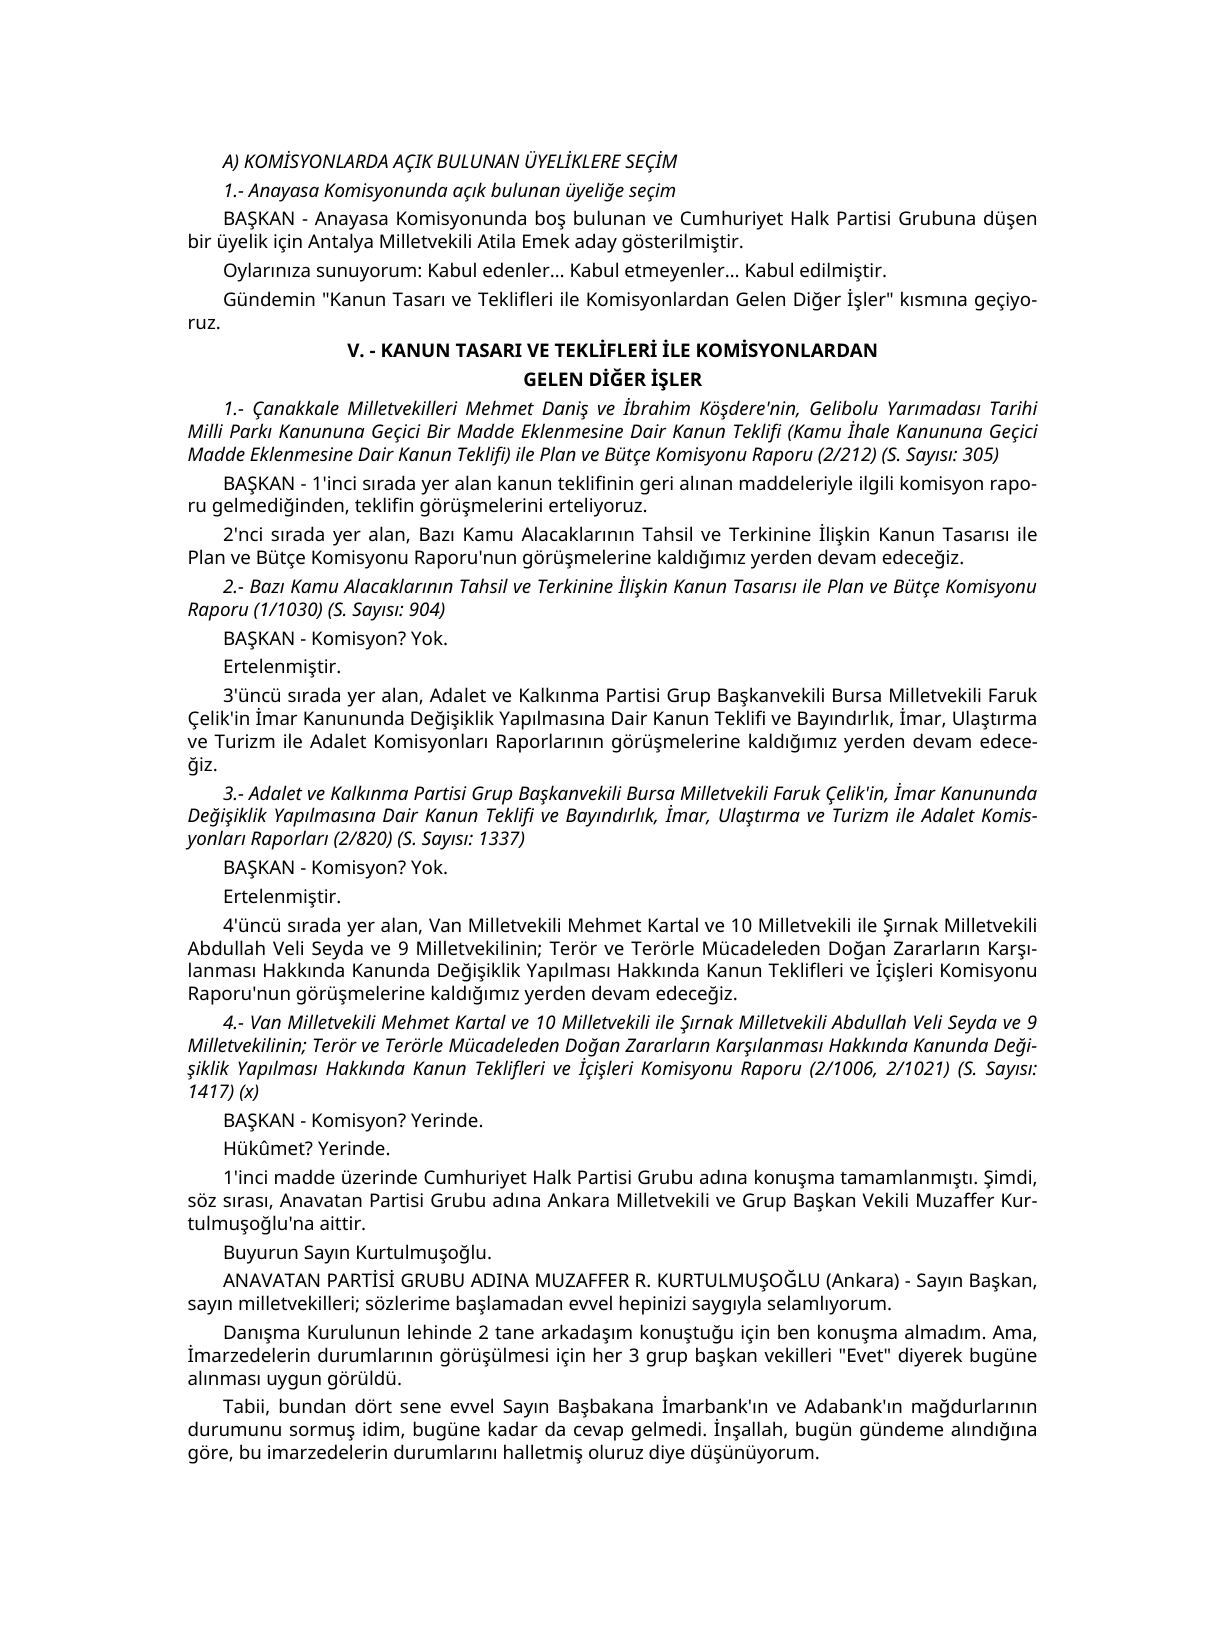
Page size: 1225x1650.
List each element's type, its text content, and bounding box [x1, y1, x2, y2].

text Gündemin "Kanun Tasarı ve Teklifleri ile Komisyonlardan Gelen Diğer İşler" kısmına geçiyoruz. [187, 288, 1037, 334]
text Buyurun Sayın Kurtulmuşoğlu. [187, 1241, 1037, 1264]
text BAŞKAN - Anayasa Komisyonunda boş bulunan ve Cumhuriyet Halk Partisi Grubuna düşen bir üyelik için Antalya Milletvekili Atila Emek aday gösterilmiştir. [187, 207, 1037, 253]
text Oylarınıza sunuyorum: Kabul edenler… Kabul etmeyenler… Kabul edilmiştir. [187, 259, 1037, 282]
text A) KOMİSYONLARDA AÇIK BULUNAN ÜYELİKLERE SEÇİM [187, 150, 1037, 173]
text GELEN DİĞER İŞLER [187, 368, 1037, 391]
text 1'inci madde üzerinde Cumhuriyet Halk Partisi Grubu adına konuşma tamamlanmıştı. Şimdi, söz sırası, Anavatan Partisi Grubu adına Ankara Milletvekili ve Grup Başkan Vekili Muzaffer Kurtulmuşoğlu'na aittir. [187, 1166, 1037, 1235]
text Tabii, bundan dört sene evvel Sayın Başbakana İmarbank'ın ve Adabank'ın mağdurlarının durumunu sormuş idim, bugüne kadar da cevap gelmedi. İnşallah, bugün gündeme alındığına göre, bu imarzedelerin durumlarını halletmiş oluruz diye düşünüyorum. [187, 1396, 1037, 1464]
text 1.- Anayasa Komisyonunda açık bulunan üyeliğe seçim [187, 179, 1037, 202]
text BAŞKAN - 1'inci sırada yer alan kanun teklifinin geri alınan maddeleriyle ilgili komisyon raporu gelmediğinden, teklifin görüşmelerini erteliyoruz. [187, 472, 1037, 517]
text Ertelenmiştir. [187, 655, 1037, 678]
text ANAVATAN PARTİSİ GRUBU ADINA MUZAFFER R. KURTULMUŞOĞLU (Ankara) - Sayın Başkan, sayın milletvekilleri; sözlerime başlamadan evvel hepinizi saygıyla selamlıyorum. [187, 1269, 1037, 1315]
text 1.- Çanakkale Milletvekilleri Mehmet Daniş ve İbrahim Köşdere'nin, Gelibolu Yarımadası Tarihi Milli Parkı Kanununa Geçici Bir Madde Eklenmesine Dair Kanun Teklifi (Kamu İhale Kanununa Geçici Madde Eklenmesine Dair Kanun Teklifi) ile Plan ve Bütçe Komisyonu Raporu (2/212) (S. Sayısı: 305) [187, 397, 1037, 466]
text V. - KANUN TASARI VE TEKLİFLERİ İLE KOMİSYONLARDAN [187, 339, 1037, 362]
text BAŞKAN - Komisyon? Yok. [187, 856, 1037, 879]
text BAŞKAN - Komisyon? Yok. [187, 627, 1037, 649]
text BAŞKAN - Komisyon? Yerinde. [187, 1109, 1037, 1132]
text 2.- Bazı Kamu Alacaklarının Tahsil ve Terkinine İlişkin Kanun Tasarısı ile Plan ve Bütçe Komisyonu Raporu (1/1030) (S. Sayısı: 904) [187, 575, 1037, 621]
text 4.- Van Milletvekili Mehmet Kartal ve 10 Milletvekili ile Şırnak Milletvekili Abdullah Veli Seyda ve 9 Milletvekilinin; Terör ve Terörle Mücadeleden Doğan Zararların Karşılanması Hakkında Kanunda Değişiklik Yapılması Hakkında Kanun Teklifleri ve İçişleri Komisyonu Raporu (2/1006, 2/1021) (S. Sayısı: 1417) (x) [187, 1011, 1037, 1103]
text 3.- Adalet ve Kalkınma Partisi Grup Başkanvekili Bursa Milletvekili Faruk Çelik'in, İmar Kanununda Değişiklik Yapılmasına Dair Kanun Teklifi ve Bayındırlık, İmar, Ulaştırma ve Turizm ile Adalet Komisyonları Raporları (2/820) (S. Sayısı: 1337) [187, 782, 1037, 850]
text 3'üncü sırada yer alan, Adalet ve Kalkınma Partisi Grup Başkanvekili Bursa Milletvekili Faruk Çelik'in İmar Kanununda Değişiklik Yapılmasına Dair Kanun Teklifi ve Bayındırlık, İmar, Ulaştırma ve Turizm ile Adalet Komisyonları Raporlarının görüşmelerine kaldığımız yerden devam edeceğiz. [187, 684, 1037, 776]
text 4'üncü sırada yer alan, Van Milletvekili Mehmet Kartal ve 10 Milletvekili ile Şırnak Milletvekili Abdullah Veli Seyda ve 9 Milletvekilinin; Terör ve Terörle Mücadeleden Doğan Zararların Karşılanması Hakkında Kanunda Değişiklik Yapılması Hakkında Kanun Teklifleri ve İçişleri Komisyonu Raporu'nun görüşmelerine kaldığımız yerden devam edeceğiz. [187, 914, 1037, 1005]
text Danışma Kurulunun lehinde 2 tane arkadaşım konuştuğu için ben konuşma almadım. Ama, İmarzedelerin durumlarının görüşülmesi için her 3 grup başkan vekilleri "Evet" diyerek bugüne alınması uygun görüldü. [187, 1321, 1037, 1390]
text Hükûmet? Yerinde. [187, 1137, 1037, 1160]
text 2'nci sırada yer alan, Bazı Kamu Alacaklarının Tahsil ve Terkinine İlişkin Kanun Tasarısı ile Plan ve Bütçe Komisyonu Raporu'nun görüşmelerine kaldığımız yerden devam edeceğiz. [187, 523, 1037, 569]
text Ertelenmiştir. [187, 885, 1037, 908]
